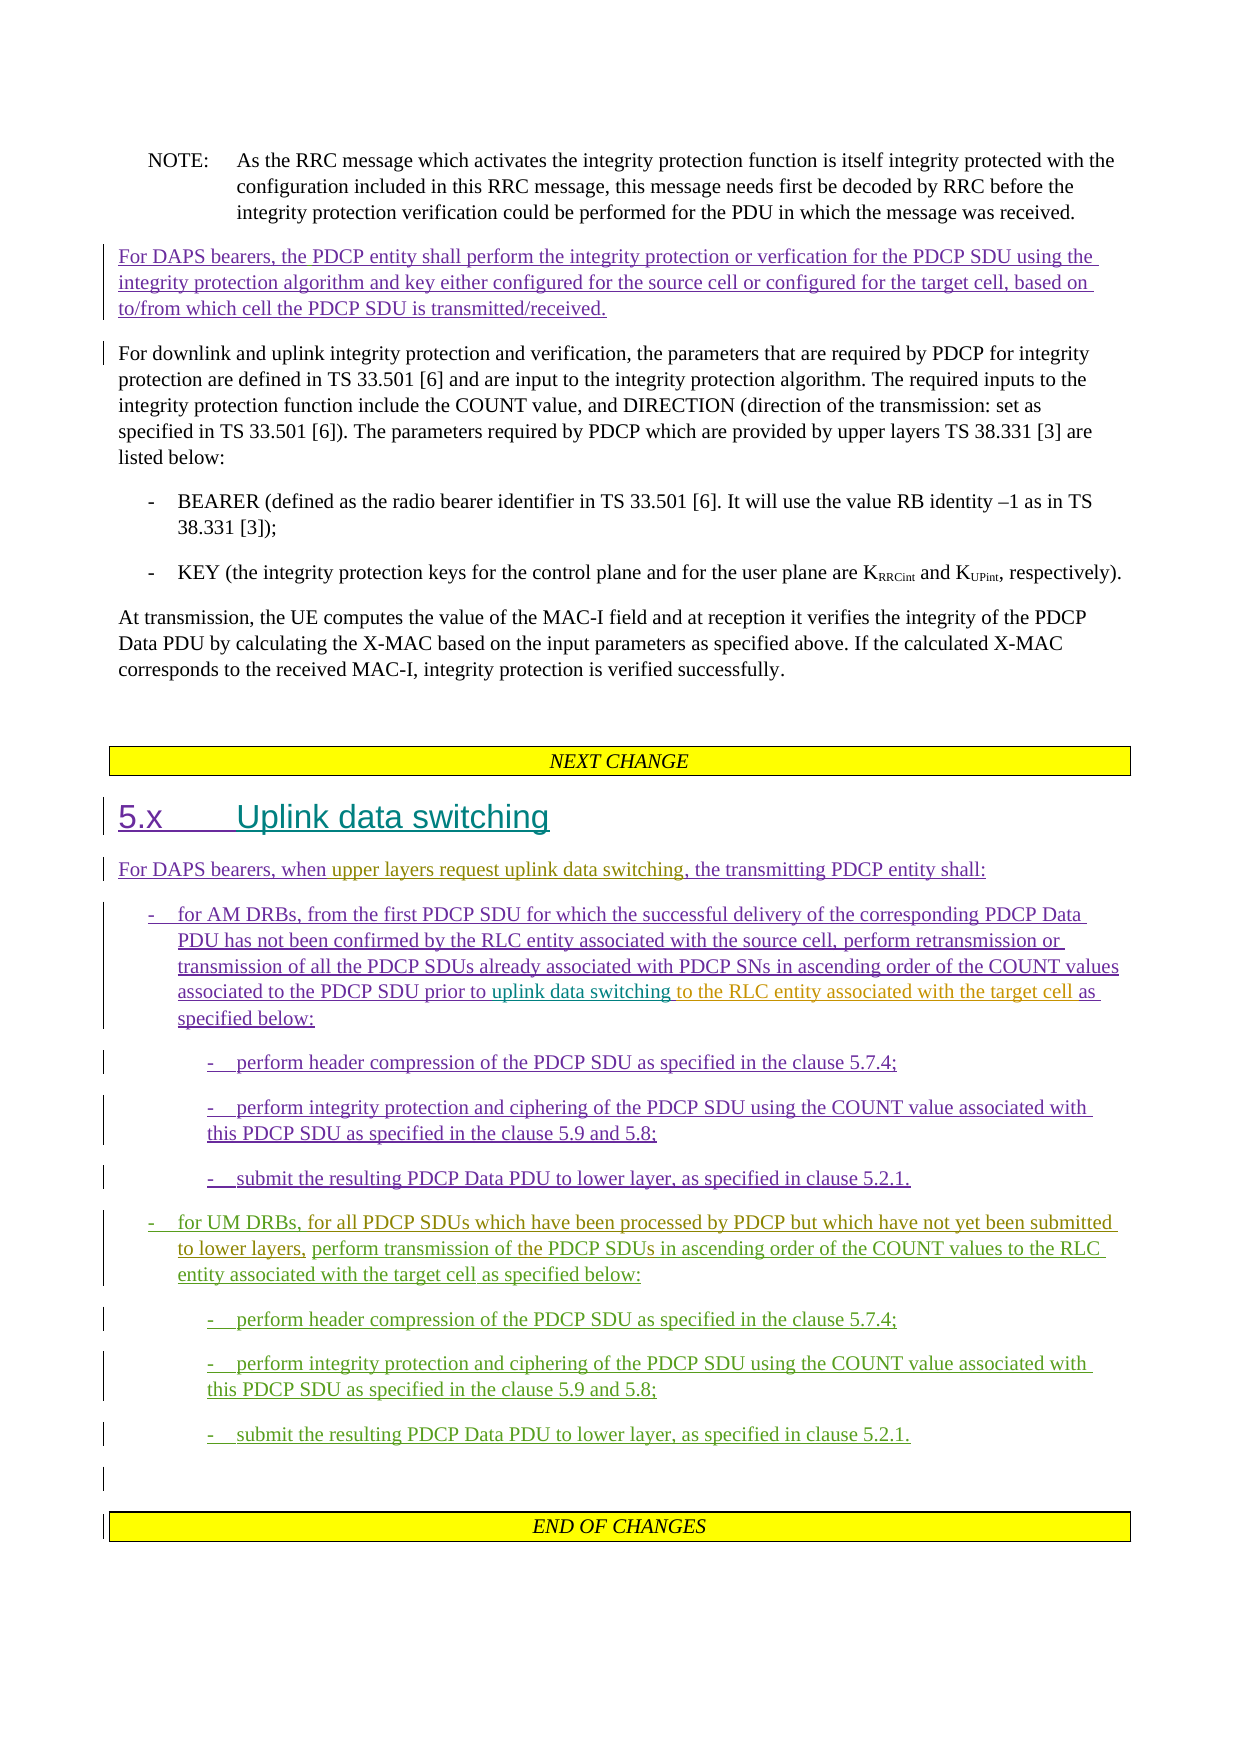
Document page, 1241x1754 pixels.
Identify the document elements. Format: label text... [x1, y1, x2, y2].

text At transmission, the UE computes the value of the MAC-I field and at reception it verifies the integrity of the PDCP Data PDU by calculating the X-MAC based on the input parameters as specified above. If the calculated X-MAC corresponds to the received MAC-I, integrity protection is verified successfully. [118, 604, 1122, 681]
text NEXT CHANGE [110, 747, 1130, 775]
text - KEY (the integrity protection keys for the control plane and for the user plane are KRRCint and KUPint, respectively). [148, 560, 1122, 584]
text NOTE: As the RRC message which activates the integrity protection function is itself integrity protected with the configuration included in this RRC message, this message needs first be decoded by RRC before the integrity protection verification could be performed for the PDU in which the message was received. [148, 148, 1122, 224]
text For downlink and uplink integrity protection and verification, the parameters that are required by PDCP for integrity protection are defined in TS 33.501 [6] and are input to the integrity protection algorithm. The required inputs to the integrity protection function include the COUNT value, and DIRECTION (direction of the transmission: set as specified in TS 33.501 [6]). The parameters required by PDCP which are provided by upper layers TS 38.331 [3] are listed below: [118, 341, 1122, 469]
text END OF CHANGES [110, 1513, 1130, 1541]
text - BEARER (defined as the radio bearer identifier in TS 33.501 [6]. It will use the value RB identity –1 as in TS 38.331 [3]); [148, 489, 1122, 539]
